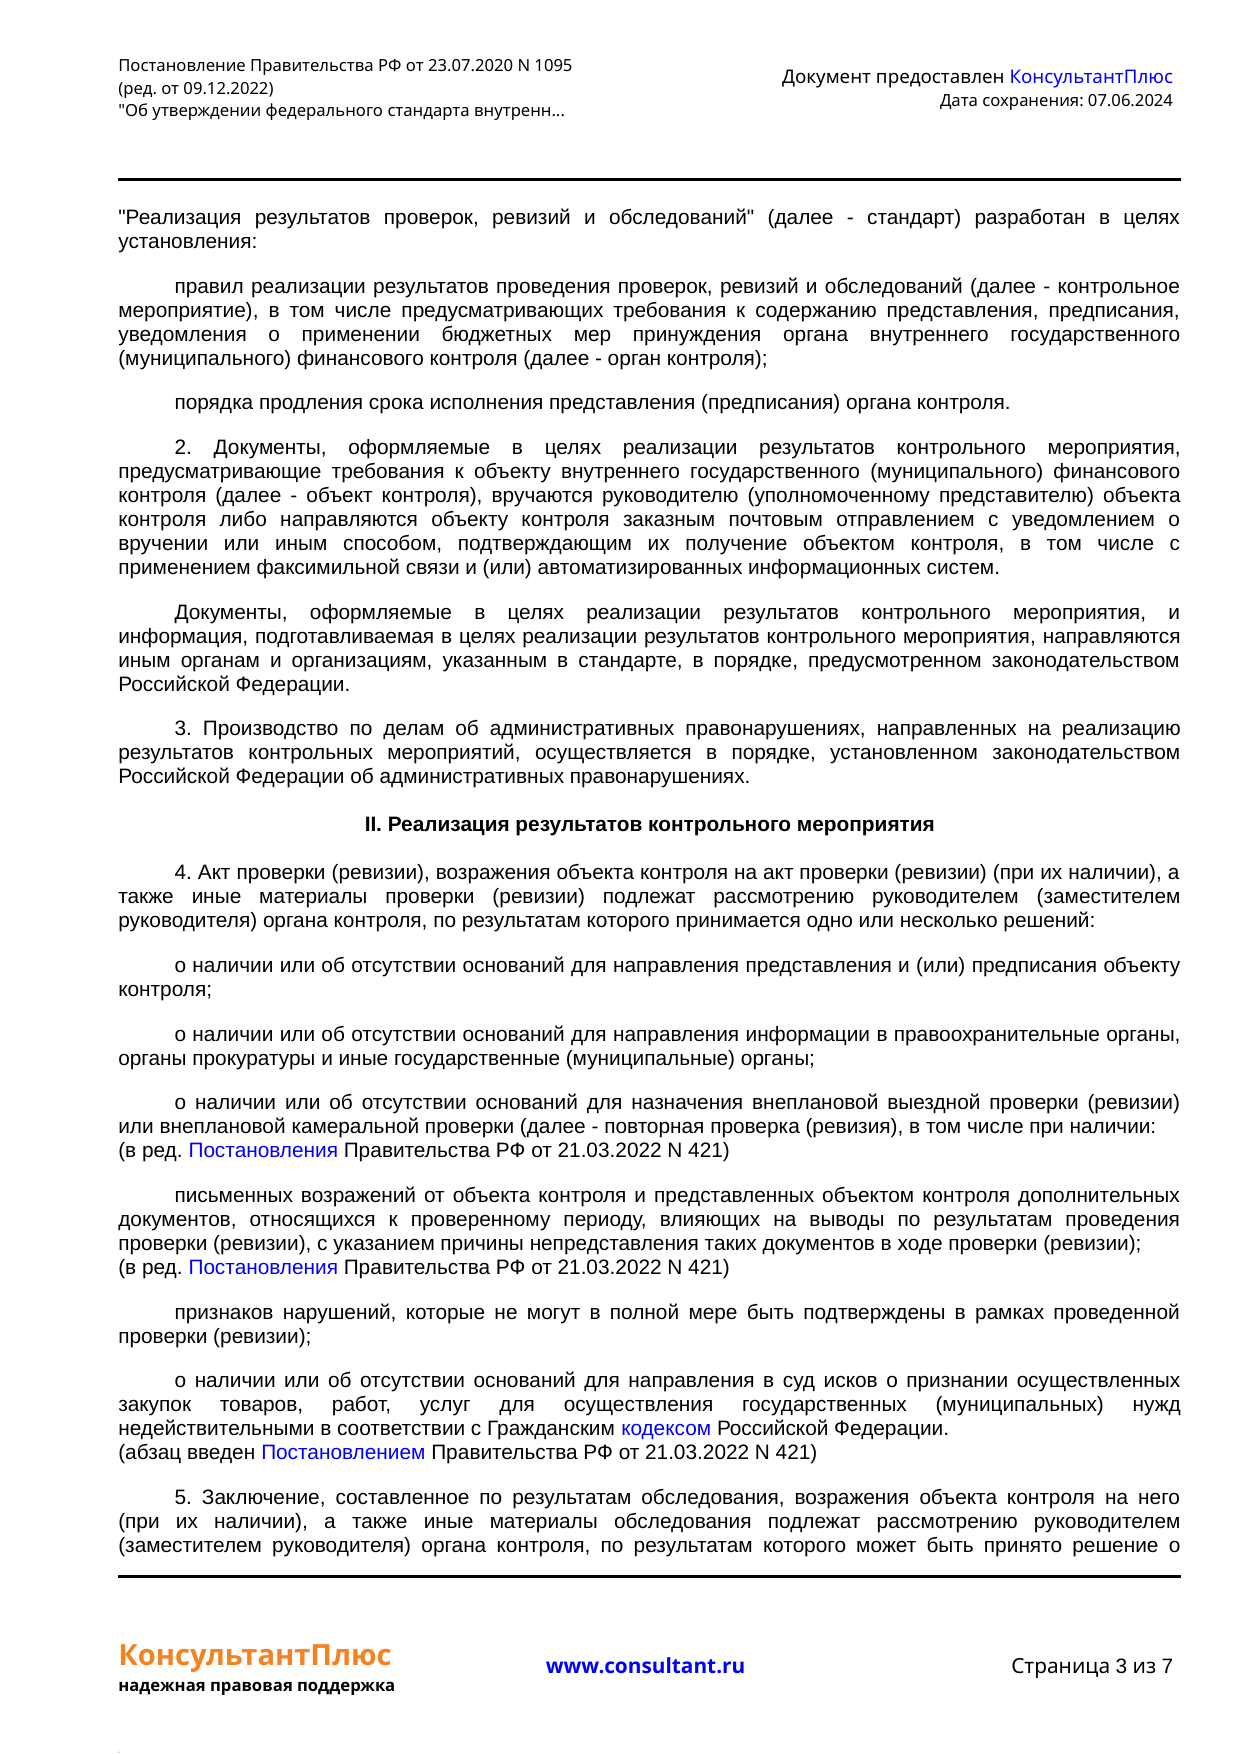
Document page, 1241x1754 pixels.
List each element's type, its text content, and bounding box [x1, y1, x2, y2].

text признаков нарушений, которые не могут в полной мере быть подтверждены в рамках проведенной проверки (ревизии); [118, 1299, 1181, 1347]
text о наличии или об отсутствии оснований для направления в суд исков о признании осуществленных закупок товаров, работ, услуг для осуществления государственных (муниципальных) нужд недействительными в соответствии с Гражданским кодексом Российской Федерации. [118, 1368, 1181, 1440]
text 2. Документы, оформляемые в целях реализации результатов контрольного мероприятия, предусматривающие требования к объекту внутреннего государственного (муниципального) финансового контроля (далее - объект контроля), вручаются руководителю (уполномоченному представителю) объекта контроля либо направляются объекту контроля заказным почтовым отправлением с уведомлением о вручении или иным способом, подтверждающим их получение объектом контроля, в том числе с применением факсимильной связи и (или) автоматизированных информационных систем. [118, 435, 1181, 579]
text правил реализации результатов проведения проверок, ревизий и обследований (далее - контрольное мероприятие), в том числе предусматривающих требования к содержанию представления, предписания, уведомления о применении бюджетных мер принуждения органа внутреннего государственного (муниципального) финансового контроля (далее - орган контроля); [118, 273, 1181, 369]
text (в ред. Постановления Правительства РФ от 21.03.2022 N 421) [118, 1255, 1181, 1279]
text (абзац введен Постановлением Правительства РФ от 21.03.2022 N 421) [118, 1440, 1181, 1464]
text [118, 205, 1181, 253]
text о наличии или об отсутствии оснований для назначения внеплановой выездной проверки (ревизии) или внеплановой камеральной проверки (далее - повторная проверка (ревизия), в том числе при наличии: [118, 1090, 1181, 1138]
text о наличии или об отсутствии оснований для направления информации в правоохранительные органы, органы прокуратуры и иные государственные (муниципальные) органы; [118, 1021, 1181, 1069]
text о наличии или об отсутствии оснований для направления представления и (или) предписания объекту контроля; [118, 953, 1181, 1001]
text Документы, оформляемые в целях реализации результатов контрольного мероприятия, и информация, подготавливаемая в целях реализации результатов контрольного мероприятия, направляются иным органам и организациям, указанным в стандарте, в порядке, предусмотренном законодательством Российской Федерации. [118, 599, 1181, 695]
title II. Реализация результатов контрольного мероприятия [118, 812, 1181, 836]
text 3. Производство по делам об административных правонарушениях, направленных на реализацию результатов контрольных мероприятий, осуществляется в порядке, установленном законодательством Российской Федерации об административных правонарушениях. [118, 716, 1181, 788]
text (в ред. Постановления Правительства РФ от 21.03.2022 N 421) [118, 1138, 1181, 1162]
text письменных возражений от объекта контроля и представленных объектом контроля дополнительных документов, относящихся к проверенному периоду, влияющих на выводы по результатам проведения проверки (ревизии), с указанием причины непредставления таких документов в ходе проверки (ревизии); [118, 1183, 1181, 1255]
text 4. Акт проверки (ревизии), возражения объекта контроля на акт проверки (ревизии) (при их наличии), а также иные материалы проверки (ревизии) подлежат рассмотрению руководителем (заместителем руководителя) органа контроля, по результатам которого принимается одно или несколько решений: [118, 860, 1181, 932]
text порядка продления срока исполнения представления (предписания) органа контроля. [118, 390, 1181, 414]
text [118, 1485, 1181, 1557]
